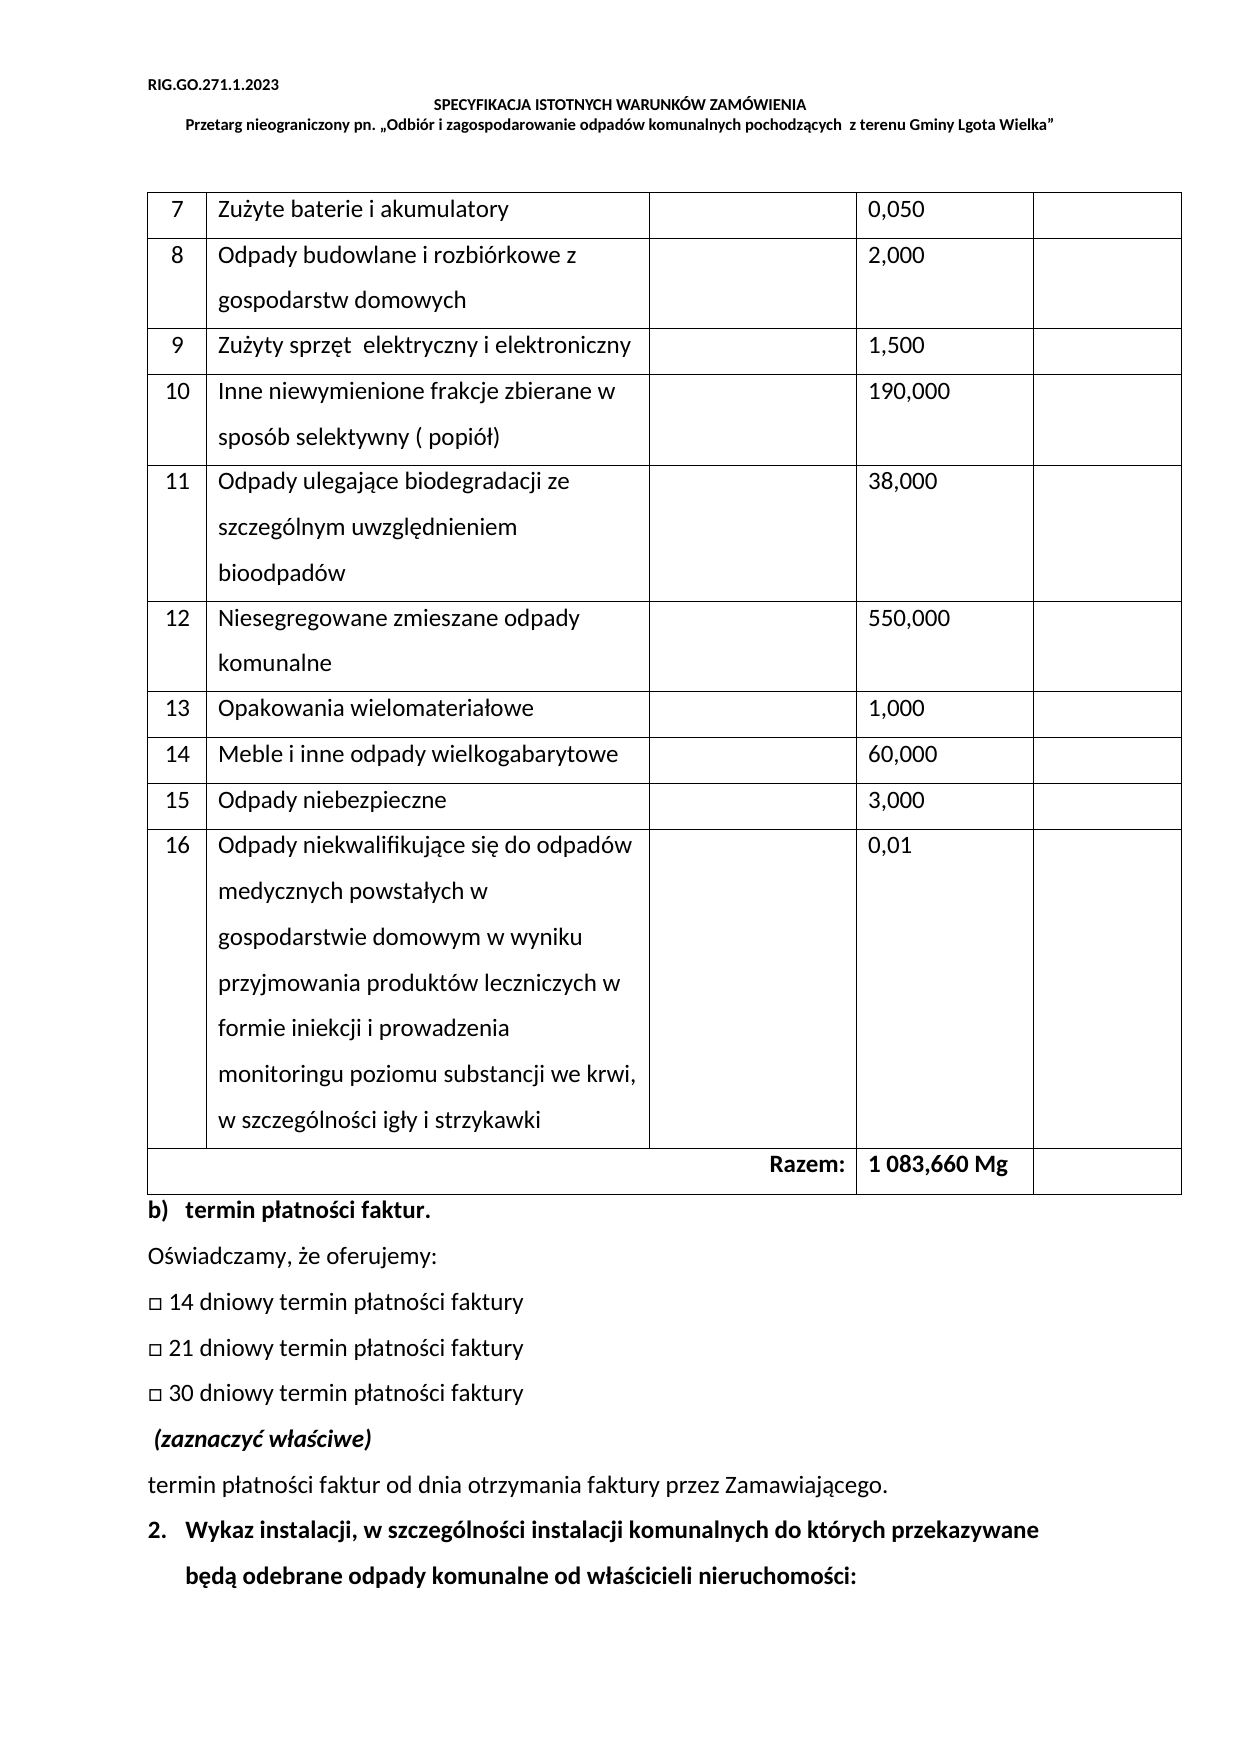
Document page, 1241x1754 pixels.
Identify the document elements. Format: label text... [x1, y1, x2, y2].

table_cell [650, 784, 856, 828]
table_cell Niesegregowane zmieszane odpady komunalne [207, 602, 649, 691]
table_cell Inne niewymienione frakcje zbierane w sposób selektywny ( popiół) [207, 375, 649, 464]
table_cell [650, 602, 856, 691]
table_cell 15 [148, 784, 206, 828]
table_cell [1034, 830, 1181, 1148]
table_cell [650, 692, 856, 737]
table_cell 38,000 [857, 466, 1033, 601]
table_cell 9 [148, 329, 206, 374]
table_cell 190,000 [857, 375, 1033, 464]
table_cell 1 083,660 Mg [857, 1149, 1033, 1193]
text (zaznaczyć właściwe) [148, 1423, 1093, 1454]
table_cell [1034, 329, 1181, 374]
table_cell [1034, 692, 1181, 737]
text □ 21 dniowy termin płatności faktury [148, 1332, 1093, 1362]
table_cell [650, 830, 856, 1148]
list Wykaz instalacji, w szczególności instalacji komunalnych do których przekazywane będą odebrane odpady komunalne od właścicieli nieruchomości: [148, 1514, 1093, 1591]
table_cell Opakowania wielomateriałowe [207, 692, 649, 737]
table_cell [650, 738, 856, 783]
table_cell 0,01 [857, 830, 1033, 1148]
table_cell [650, 375, 856, 464]
text □ 30 dniowy termin płatności faktury [148, 1377, 1093, 1408]
table_cell Odpady niebezpieczne [207, 784, 649, 828]
table_cell [1034, 193, 1181, 238]
table_cell Odpady budowlane i rozbiórkowe z gospodarstw domowych [207, 239, 649, 328]
table_cell [1034, 1149, 1181, 1193]
table_cell Odpady ulegające biodegradacji ze szczególnym uwzględnieniem bioodpadów [207, 466, 649, 601]
table_cell 13 [148, 692, 206, 737]
table_cell [1034, 375, 1181, 464]
table_cell 10 [148, 375, 206, 464]
table_cell 7 [148, 193, 206, 238]
table_cell 14 [148, 738, 206, 783]
table_cell 1,000 [857, 692, 1033, 737]
table_cell 2,000 [857, 239, 1033, 328]
table_cell 8 [148, 239, 206, 328]
table_cell [650, 329, 856, 374]
text Oświadczamy, że oferujemy: [148, 1240, 1093, 1271]
list termin płatności faktur. [148, 1195, 1093, 1225]
table_cell 1,500 [857, 329, 1033, 374]
table_cell Razem: [148, 1149, 856, 1193]
table_cell 12 [148, 602, 206, 691]
table_cell 16 [148, 830, 206, 1148]
table_cell Meble i inne odpady wielkogabarytowe [207, 738, 649, 783]
table_cell [1034, 784, 1181, 828]
table_cell [650, 193, 856, 238]
table_cell Zużyty sprzęt elektryczny i elektroniczny [207, 329, 649, 374]
table_cell [1034, 466, 1181, 601]
table_cell 3,000 [857, 784, 1033, 828]
table_cell [650, 466, 856, 601]
table_cell 550,000 [857, 602, 1033, 691]
table_cell 11 [148, 466, 206, 601]
table_cell Odpady niekwalifikujące się do odpadów medycznych powstałych w gospodarstwie domowym w wyniku przyjmowania produktów leczniczych w formie iniekcji i prowadzenia monitoringu poziomu substancji we krwi, w szczególności igły i strzykawki [207, 830, 649, 1148]
table_cell Zużyte baterie i akumulatory [207, 193, 649, 238]
table_cell 60,000 [857, 738, 1033, 783]
table_cell 0,050 [857, 193, 1033, 238]
text □ 14 dniowy termin płatności faktury [148, 1286, 1093, 1316]
table_cell [1034, 602, 1181, 691]
table_cell [1034, 239, 1181, 328]
text termin płatności faktur od dnia otrzymania faktury przez Zamawiającego. [148, 1469, 1093, 1499]
table_cell [650, 239, 856, 328]
table_cell [1034, 738, 1181, 783]
